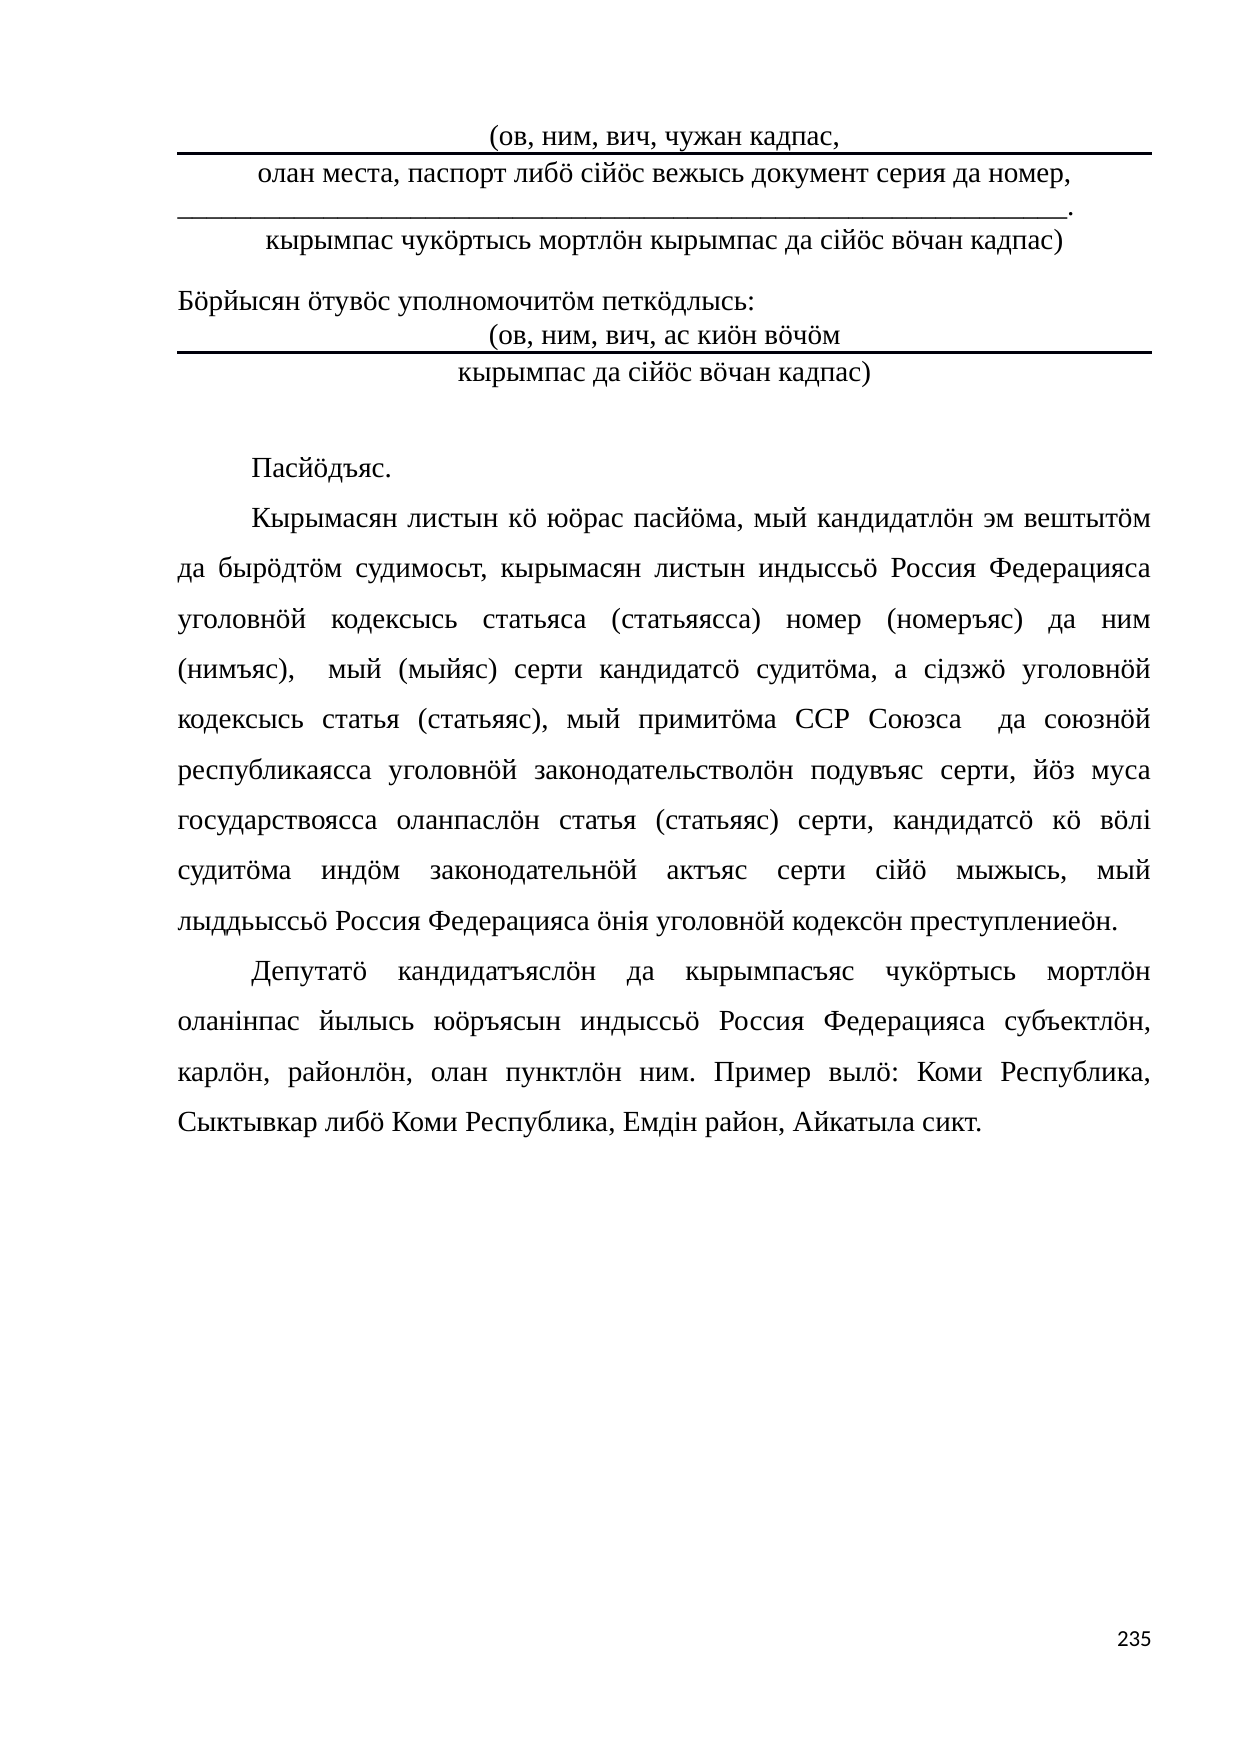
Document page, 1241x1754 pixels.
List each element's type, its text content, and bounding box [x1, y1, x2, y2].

text олан места, паспорт либӧ сійӧс вежысь документ серия да номер, [177, 155, 1152, 188]
text _____________________________________________________________. [177, 188, 1152, 222]
text кырымпас чукӧртысь мортлӧн кырымпас да сійӧс вӧчан кадпас) [177, 222, 1152, 255]
text кырымпас да сійӧс вӧчан кадпас) [177, 354, 1152, 387]
text Пасйӧдъяс. [177, 450, 1152, 483]
text Кырымасян листын кӧ юӧрас пасйӧма, мый кандидатлӧн эм вештытӧм да бырӧдтӧм судимосьт, кырымасян листын индыссьӧ Россия Федерацияса уголовнӧй кодексысь статьяса (статьяясса) номер (номеръяс) да ним (нимъяс), мый (мыйяс) серти кандидатсӧ судитӧма, а сідзжӧ уголовнӧй кодексысь статья (статьяяс), мый примитӧма ССР Союзса да союзнӧй республикаясса уголовнӧй законодательстволӧн подувъяс серти, йӧз муса государствоясса оланпаслӧн статья (статьяяс) серти, кандидатсӧ кӧ вӧлі судитӧма индӧм законодательнӧй актъяс серти сійӧ мыжысь, мый лыддьыссьӧ Россия Федерацияса ӧнія уголовнӧй кодексӧн преступлениеӧн. [177, 500, 1152, 936]
text (ов, ним, вич, ас киӧн вӧчӧм [177, 317, 1152, 351]
text Депутатӧ кандидатъяслӧн да кырымпасъяс чукӧртысь мортлӧн оланінпас йылысь юӧръясын индыссьӧ Россия Федерацияса субъектлӧн, карлӧн, районлӧн, олан пунктлӧн ним. Пример вылӧ: Коми Республика, Сыктывкар либӧ Коми Республика, Емдін район, Айкатыла сикт. [177, 953, 1152, 1138]
text Бӧрйысян ӧтувӧс уполномочитӧм петкӧдлысь: [177, 283, 1152, 317]
text (ов, ним, вич, чужан кадпас, [177, 118, 1152, 152]
